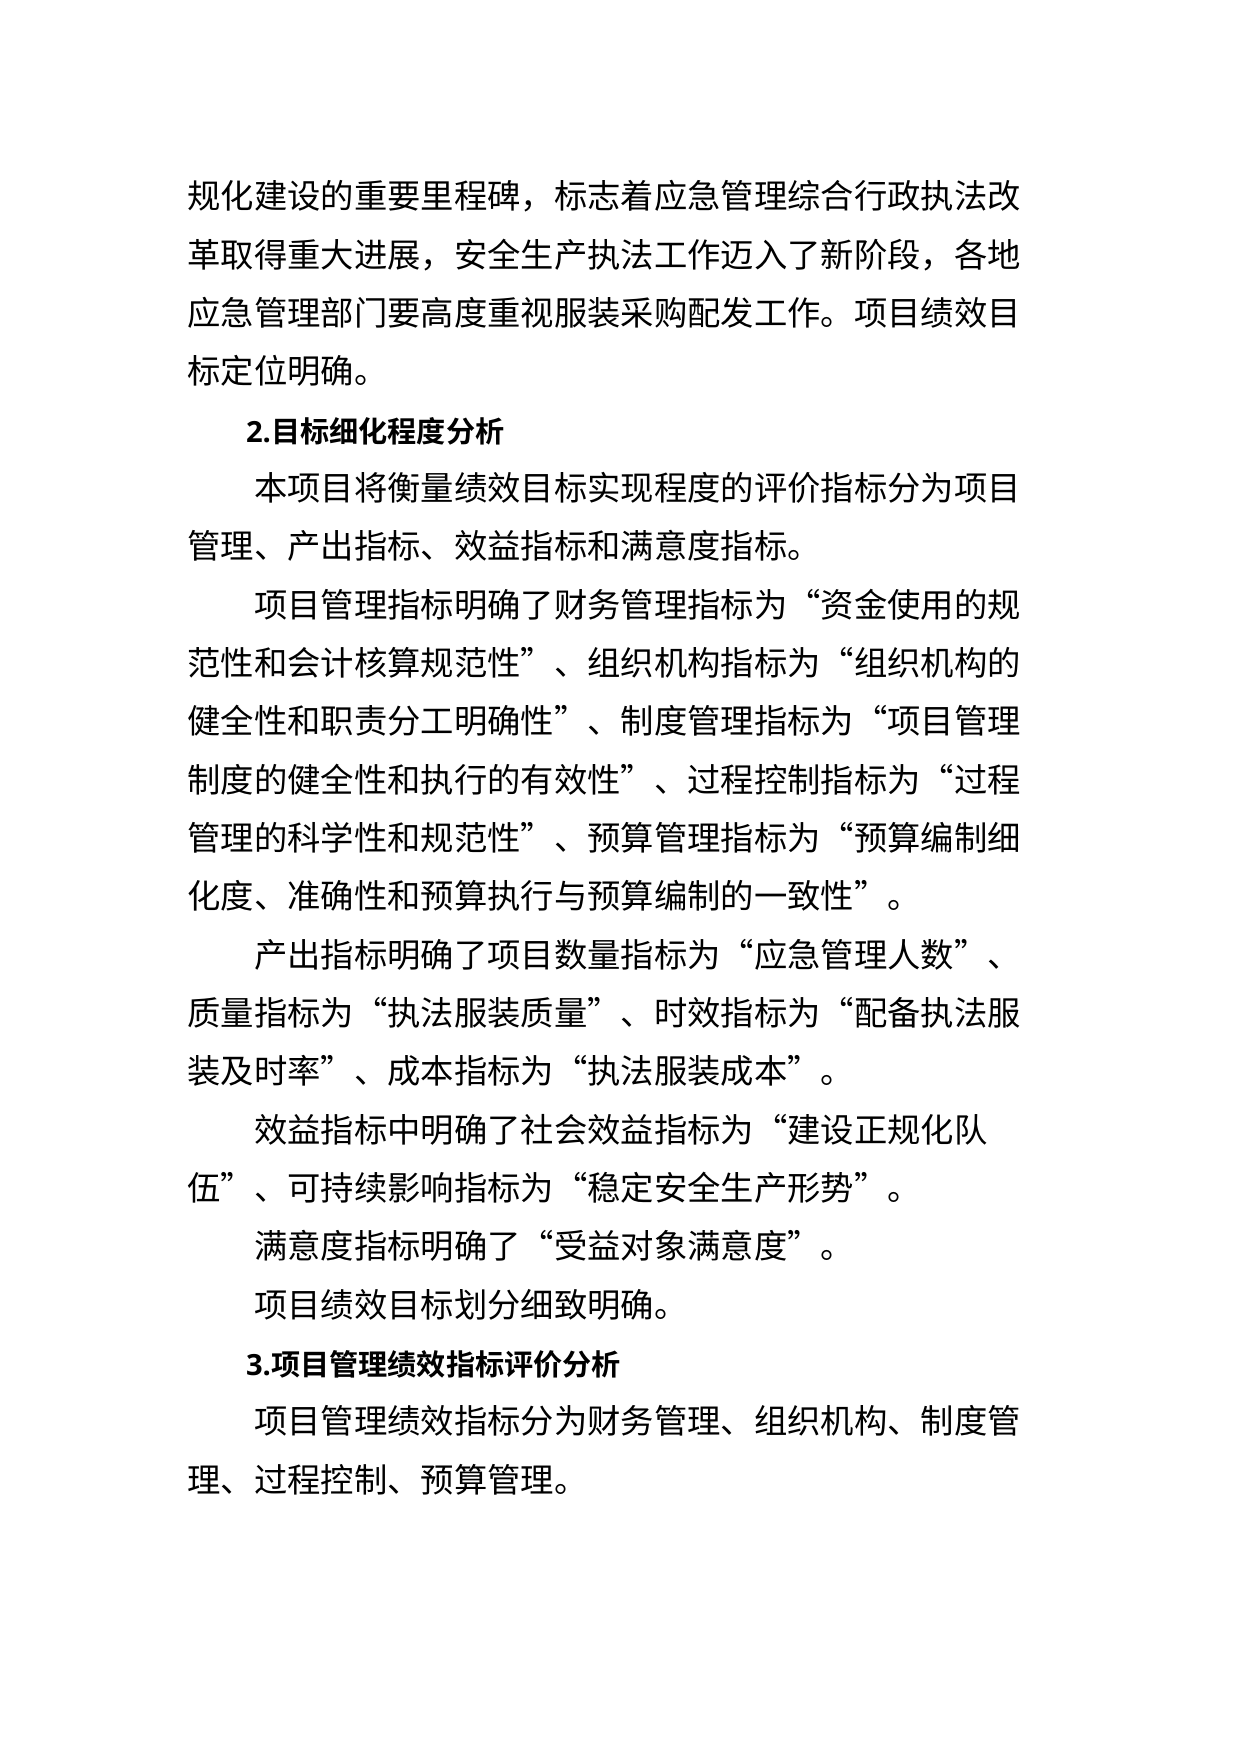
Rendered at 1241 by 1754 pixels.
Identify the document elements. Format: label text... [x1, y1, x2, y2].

text 产出指标明确了项目数量指标为“应急管理人数”、质量指标为“执法服装质量”、时效指标为“配备执法服装及时率”、成本指标为“执法服装成本”。 [187, 920, 1053, 1095]
text 效益指标中明确了社会效益指标为“建设正规化队伍”、可持续影响指标为“稳定安全生产形势”。 [187, 1095, 1053, 1212]
text 项目管理绩效指标分为财务管理、组织机构、制度管理、过程控制、预算管理。 [187, 1387, 1053, 1504]
text 项目绩效目标划分细致明确。 [187, 1270, 1053, 1329]
text 3.项目管理绩效指标评价分析 [187, 1329, 1053, 1387]
text 2.目标细化程度分析 [187, 395, 1053, 454]
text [187, 162, 1053, 395]
text 满意度指标明确了“受益对象满意度”。 [187, 1212, 1053, 1270]
text 本项目将衡量绩效目标实现程度的评价指标分为项目管理、产出指标、效益指标和满意度指标。 [187, 454, 1053, 570]
text 项目管理指标明确了财务管理指标为“资金使用的规范性和会计核算规范性”、组织机构指标为“组织机构的健全性和职责分工明确性”、制度管理指标为“项目管理制度的健全性和执行的有效性”、过程控制指标为“过程管理的科学性和规范性”、预算管理指标为“预算编制细化度、准确性和预算执行与预算编制的一致性”。 [187, 570, 1053, 920]
